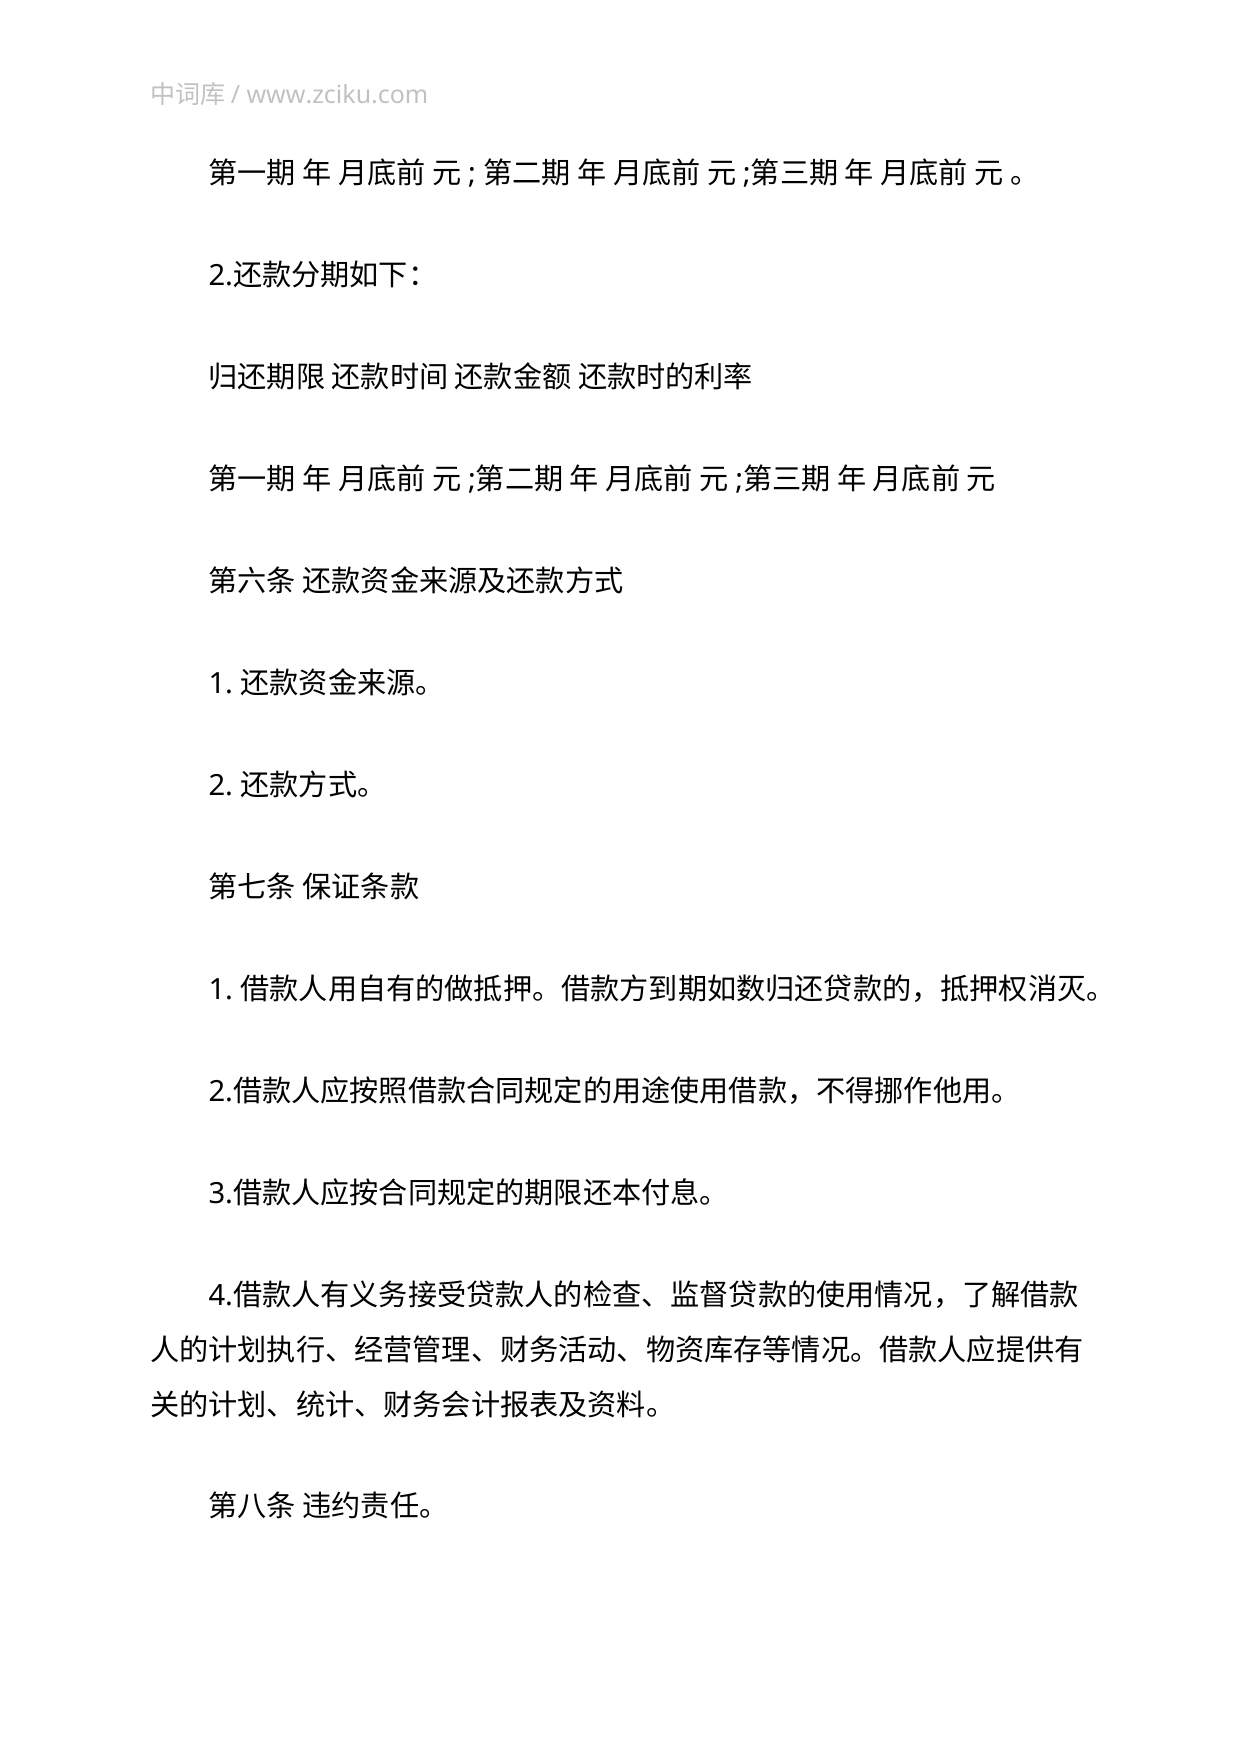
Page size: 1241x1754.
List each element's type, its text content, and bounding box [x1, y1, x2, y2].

text 4.借款人有义务接受贷款人的检查、监督贷款的使用情况，了解借款人的计划执行、经营管理、财务活动、物资库存等情况。借款人应提供有关的计划、统计、财务会计报表及资料。 [150, 1271, 1090, 1423]
text 1. 还款资金来源。 [150, 659, 1090, 702]
text 第八条 违约责任。 [150, 1483, 1090, 1525]
text 第七条 保证条款 [150, 863, 1090, 906]
text 2.还款分期如下： [150, 252, 1090, 294]
text 第一期 年 月底前 元 ; 第二期 年 月底前 元 ;第三期 年 月底前 元 。 [150, 150, 1090, 192]
text 2.借款人应按照借款合同规定的用途使用借款，不得挪作他用。 [150, 1067, 1090, 1109]
text 归还期限 还款时间 还款金额 还款时的利率 [150, 354, 1090, 396]
text 第六条 还款资金来源及还款方式 [150, 558, 1090, 600]
text 第一期 年 月底前 元 ;第二期 年 月底前 元 ;第三期 年 月底前 元 [150, 456, 1090, 498]
text 3.借款人应按合同规定的期限还本付息。 [150, 1169, 1090, 1212]
text 2. 还款方式。 [150, 761, 1090, 804]
text 1. 借款人用自有的做抵押。借款方到期如数归还贷款的，抵押权消灭。 [150, 965, 1090, 1008]
